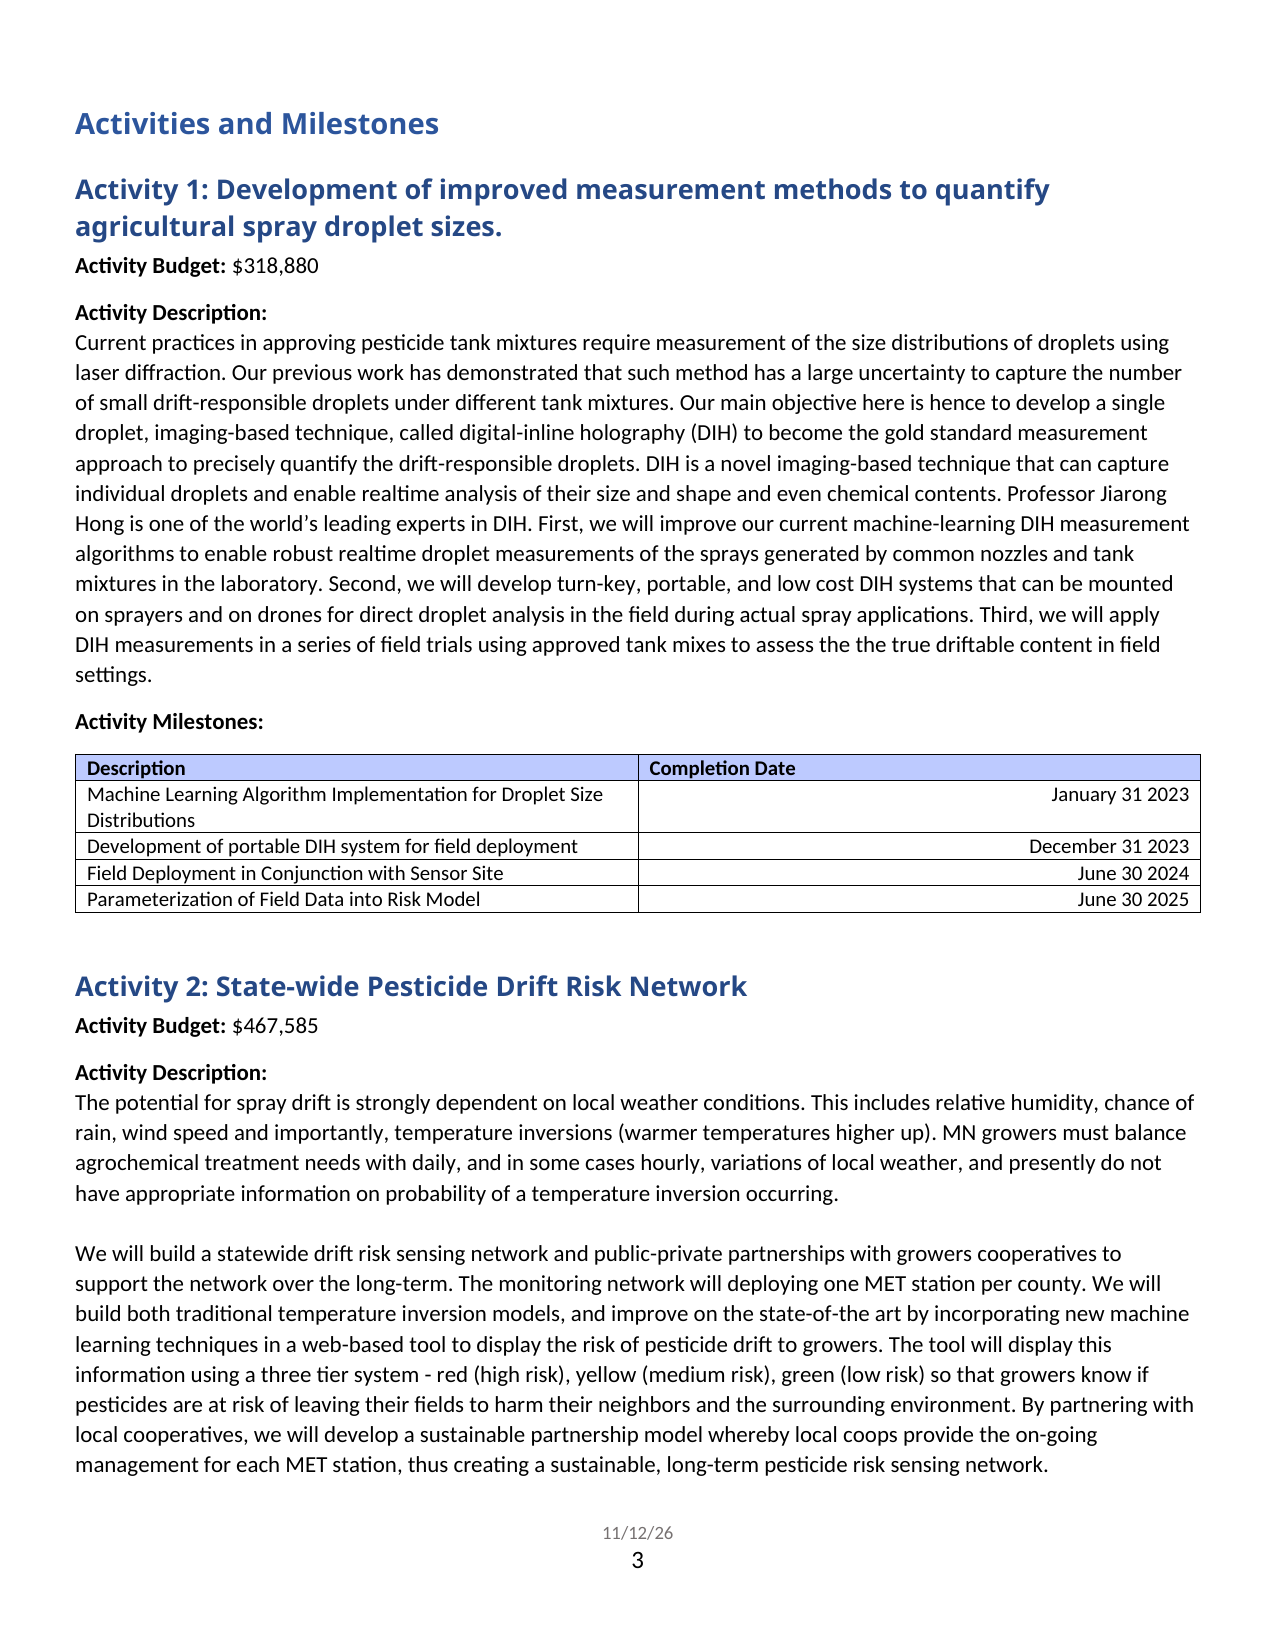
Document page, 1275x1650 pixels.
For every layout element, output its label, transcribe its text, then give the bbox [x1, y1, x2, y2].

table_cell Parameterization of Field Data into Risk Model [76, 886, 638, 912]
text Activity Budget: $318,880 [75, 251, 1200, 279]
table_cell Machine Learning Algorithm Implementation for Droplet Size Distributions [76, 781, 638, 832]
text Activity Milestones: [75, 707, 1200, 735]
table_cell June 30 2025 [639, 886, 1200, 912]
subtitle Activities and Milestones [75, 103, 1200, 143]
table_cell December 31 2023 [639, 833, 1200, 859]
text Activity Description: Current practices in approving pesticide tank mixtures require measurement of the size distributions of droplets using laser diffraction. Our previous work has demonstrated that such method has a large uncertainty to capture the number of small drift-responsible droplets under different tank mixtures. Our main objective here is hence to develop a single droplet, imaging-based technique, called digital-inline holography (DIH) to become the gold standard measurement approach to precisely quantify the drift-responsible droplets. DIH is a novel imaging-based technique that can capture individual droplets and enable realtime analysis of their size and shape and even chemical contents. Professor Jiarong Hong is one of the world’s leading experts in DIH. First, we will improve our current machine-learning DIH measurement algorithms to enable robust realtime droplet measurements of the sprays generated by common nozzles and tank mixtures in the laboratory. Second, we will develop turn-key, portable, and low cost DIH systems that can be mounted on sprayers and on drones for direct droplet analysis in the field during actual spray applications. Third, we will apply DIH measurements in a series of field trials using approved tank mixes to assess the the true driftable content in field settings. [75, 298, 1200, 688]
subtitle Activity 2: State-wide Pesticide Drift Risk Network [75, 968, 1200, 1005]
table_cell Field Deployment in Conjunction with Sensor Site [76, 860, 638, 885]
table_cell June 30 2024 [639, 860, 1200, 885]
subtitle Activity 1: Development of improved measurement methods to quantify agricultural spray droplet sizes. [75, 171, 1200, 244]
table_header Completion Date [639, 755, 1200, 780]
text Activity Description: The potential for spray drift is strongly dependent on local weather conditions. This includes relative humidity, chance of rain, wind speed and importantly, temperature inversions (warmer temperatures higher up). MN growers must balance agrochemical treatment needs with daily, and in some cases hourly, variations of local weather, and presently do not have appropriate information on probability of a temperature inversion occurring. We will build a statewide drift risk sensing network and public-private partnerships with growers cooperatives to support the network over the long-term. The monitoring network will deploying one MET station per county. We will build both traditional temperature inversion models, and improve on the state-of-the art by incorporating new machine learning techniques in a web-based tool to display the risk of pesticide drift to growers. The tool will display this information using a three tier system - red (high risk), yellow (medium risk), green (low risk) so that growers know if pesticides are at risk of leaving their fields to harm their neighbors and the surrounding environment. By partnering with local cooperatives, we will develop a sustainable partnership model whereby local coops provide the on-going management for each MET station, thus creating a sustainable, long-term pesticide risk sensing network. [75, 1058, 1200, 1479]
text Activity Budget: $467,585 [75, 1011, 1200, 1039]
table_header Description [76, 755, 638, 780]
table_cell January 31 2023 [639, 781, 1200, 832]
table_cell Development of portable DIH system for field deployment [76, 833, 638, 859]
